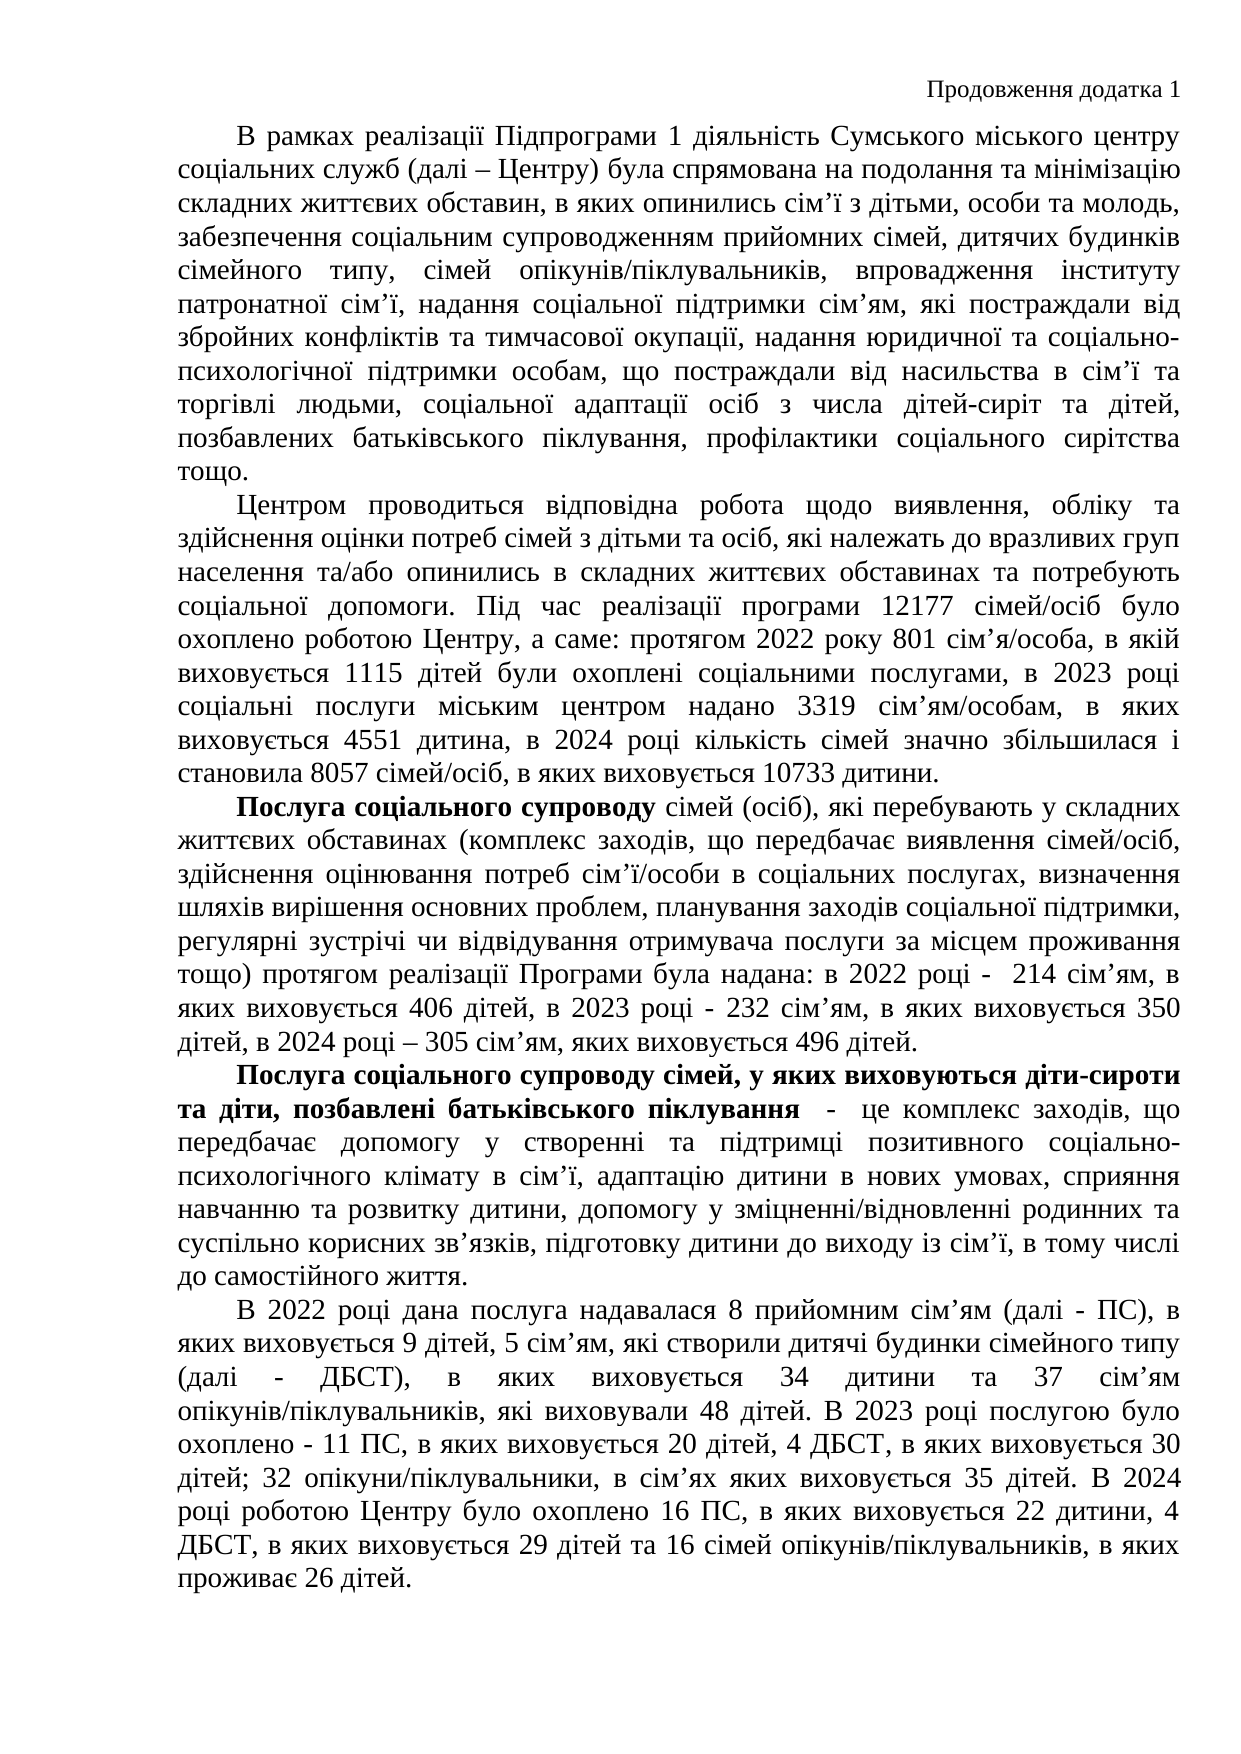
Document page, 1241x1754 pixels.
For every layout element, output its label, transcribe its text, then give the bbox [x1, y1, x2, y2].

text Центром проводиться відповідна робота щодо виявлення, обліку та здійснення оцінки потреб сімей з дітьми та осіб, які належать до вразливих груп населення та/або опинились в складних життєвих обставинах та потребують соціальної допомоги. Під час реалізації програми 12177 сімей/осіб було охоплено роботою Центру, а саме: протягом 2022 року 801 сімʼя/особа, в якій виховується 1115 дітей були охоплені соціальними послугами, в 2023 році соціальні послуги міським центром надано 3319 сім’ям/особам, в яких виховується 4551 дитина, в 2024 році кількість сімей значно збільшилася і становила 8057 сімей/осіб, в яких виховується 10733 дитини. [177, 487, 1181, 789]
text В 2022 році дана послуга надавалася 8 прийомним сімʼям (далі - ПС), в яких виховується 9 дітей, 5 сімʼям, які створили дитячі будинки сімейного типу (далі - ДБСТ), в яких виховується 34 дитини та 37 сімʼям опікунів/піклувальників, які виховували 48 дітей. В 2023 році послугою було охоплено - 11 ПС, в яких виховується 20 дітей, 4 ДБСТ, в яких виховується 30 дітей; 32 опікуни/піклувальники, в сімʼях яких виховується 35 дітей. В 2024 році роботою Центру було охоплено 16 ПС, в яких виховується 22 дитини, 4 ДБСТ, в яких виховується 29 дітей та 16 сімей опікунів/піклувальників, в яких проживає 26 дітей. [177, 1292, 1181, 1594]
text Послуга соціального супроводу сімей, у яких виховуються діти-сироти та діти, позбавлені батьківського піклування - це комплекс заходів, що передбачає допомогу у створенні та підтримці позитивного соціально-психологічного клімату в сім’ї, адаптацію дитини в нових умовах, сприяння навчанню та розвитку дитини, допомогу у зміцненні/відновленні родинних та суспільно корисних зв’язків, підготовку дитини до виходу із сім’ї, в тому числі до самостійного життя. [177, 1091, 1181, 1292]
text В рамках реалізації Підпрограми 1 діяльність Сумського міського центру соціальних служб (далі – Центру) була спрямована на подолання та мінімізацію складних життєвих обставин, в яких опинились сім’ї з дітьми, особи та молодь, забезпечення соціальним супроводженням прийомних сімей, дитячих будинків сімейного типу, сімей опікунів/піклувальників, впровадження інституту патронатної сім’ї, надання соціальної підтримки сім’ям, які постраждали від збройних конфліктів та тимчасової окупації, надання юридичної та соціально-психологічної підтримки особам, що постраждали від насильства в сім’ї та торгівлі людьми, соціальної адаптації осіб з числа дітей-сиріт та дітей, позбавлених батьківського піклування, профілактики соціального сирітства тощо. [177, 118, 1181, 487]
text Послуга соціального супроводу сімей (осіб), які перебувають у складних життєвих обставинах (комплекс заходів, що передбачає виявлення сімей/осіб, здійснення оцінювання потреб сімʼї/особи в соціальних послугах, визначення шляхів вирішення основних проблем, планування заходів соціальної підтримки, регулярні зустрічі чи відвідування отримувача послуги за місцем проживання тощо) протягом реалізації Програми була надана: в 2022 році - 214 сімʼям, в яких виховується 406 дітей, в 2023 році - 232 сім’ям, в яких виховується 350 дітей, в 2024 році – 305 сімʼям, яких виховується 496 дітей. [177, 789, 1181, 1057]
